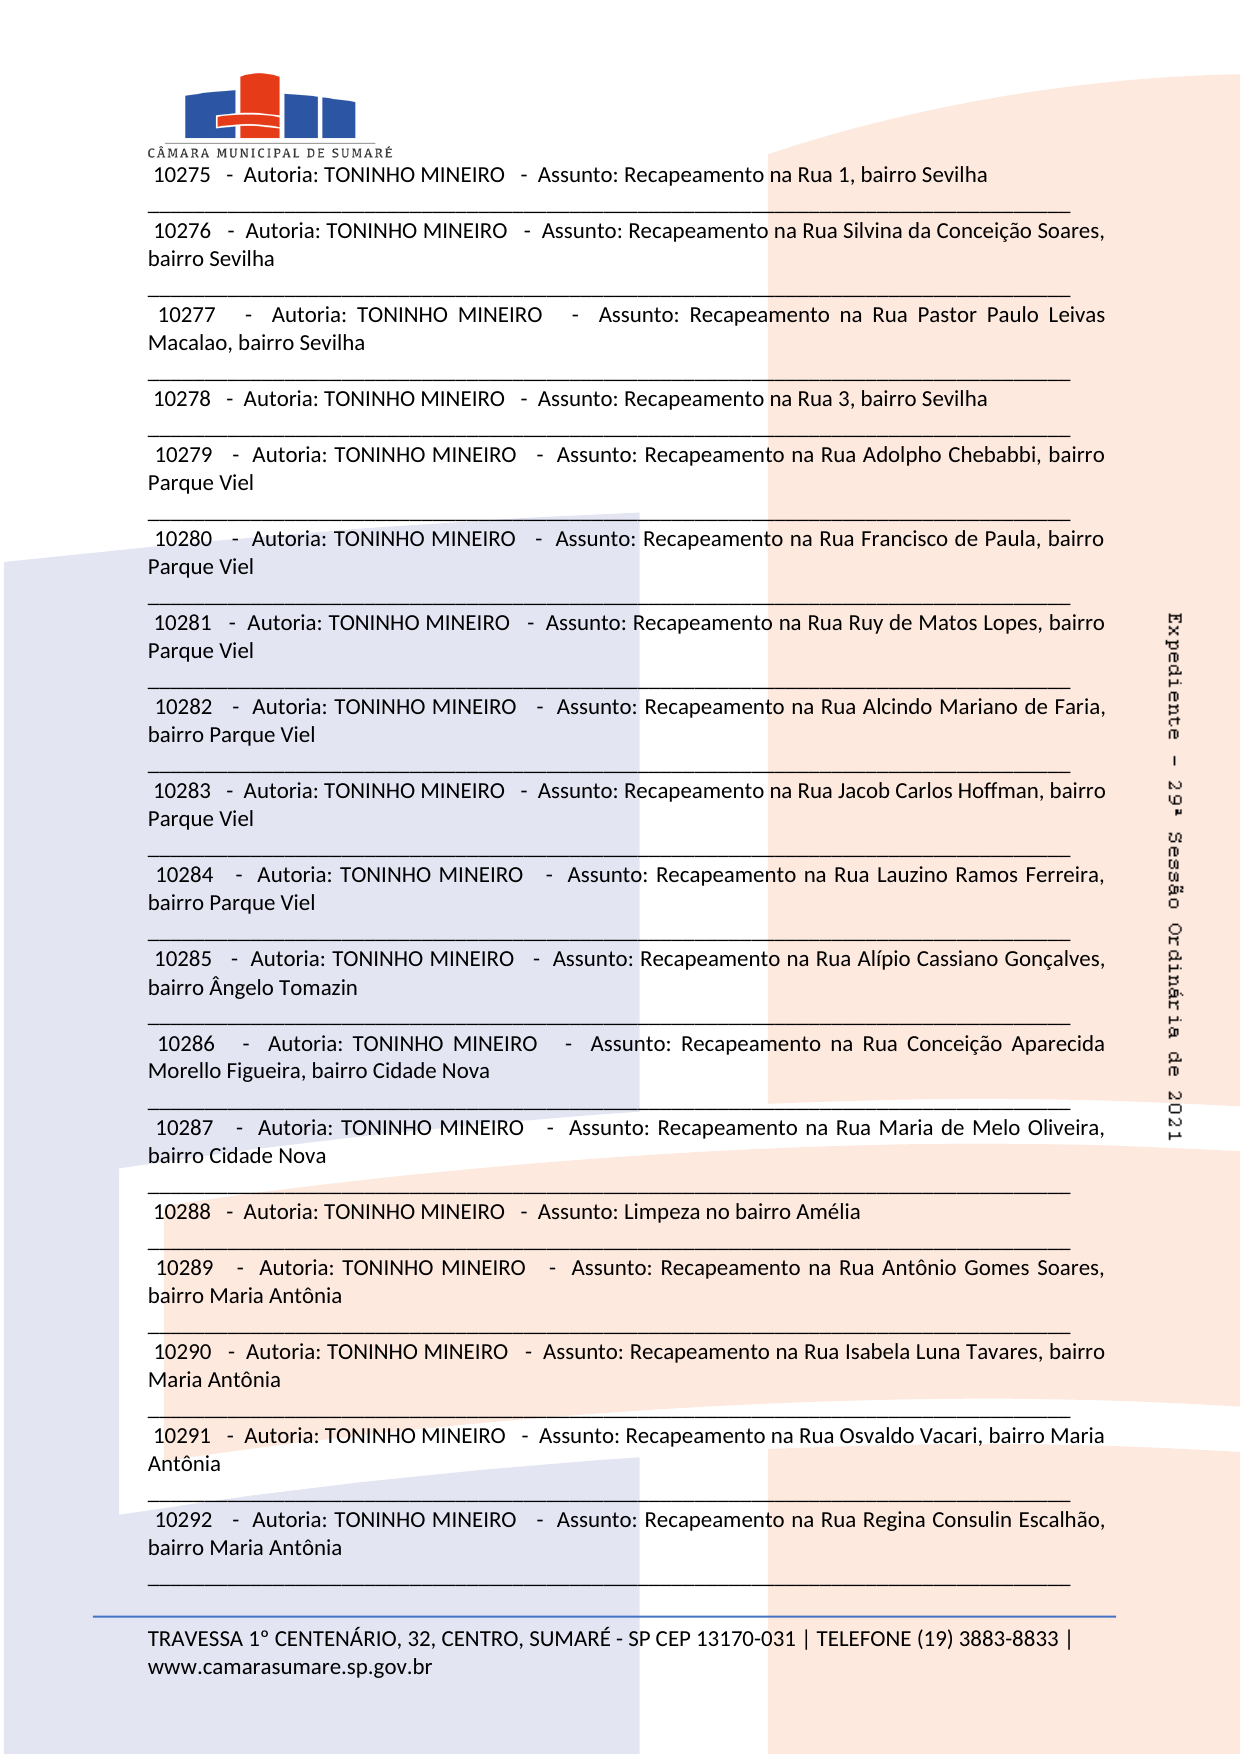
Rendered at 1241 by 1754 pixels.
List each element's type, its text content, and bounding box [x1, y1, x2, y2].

text _________________________________________________________________________________ [148, 1085, 1107, 1113]
text _________________________________________________________________________________ [148, 272, 1107, 300]
text _________________________________________________________________________________ [148, 1001, 1107, 1029]
text _________________________________________________________________________________ [148, 1309, 1107, 1337]
picture [147, 73, 394, 160]
picture [1142, 609, 1205, 1145]
text 10277 - Autoria: TONINHO MINEIRO - Assunto: Recapeamento na Rua Pastor Paulo Leivas Macalao, bairro Sevilha [148, 300, 1107, 356]
text 10285 - Autoria: TONINHO MINEIRO - Assunto: Recapeamento na Rua Alípio Cassiano Gonçalves, bairro Ângelo Tomazin [148, 944, 1107, 1001]
text 10280 - Autoria: TONINHO MINEIRO - Assunto: Recapeamento na Rua Francisco de Paula, bairro Parque Viel [148, 524, 1107, 580]
text _________________________________________________________________________________ [148, 1225, 1107, 1253]
text 10288 - Autoria: TONINHO MINEIRO - Assunto: Limpeza no bairro Amélia [148, 1197, 1107, 1225]
text _________________________________________________________________________________ [148, 664, 1107, 692]
text _________________________________________________________________________________ [148, 1393, 1107, 1421]
text _________________________________________________________________________________ [148, 1169, 1107, 1197]
text 10278 - Autoria: TONINHO MINEIRO - Assunto: Recapeamento na Rua 3, bairro Sevilha [148, 384, 1107, 412]
text _________________________________________________________________________________ [148, 917, 1107, 944]
text 10284 - Autoria: TONINHO MINEIRO - Assunto: Recapeamento na Rua Lauzino Ramos Ferreira, bairro Parque Viel [148, 861, 1107, 917]
text 10275 - Autoria: TONINHO MINEIRO - Assunto: Recapeamento na Rua 1, bairro Sevilha [148, 160, 1107, 188]
text 10291 - Autoria: TONINHO MINEIRO - Assunto: Recapeamento na Rua Osvaldo Vacari, bairro Maria Antônia [148, 1421, 1107, 1477]
text _________________________________________________________________________________ [148, 832, 1107, 861]
text 10287 - Autoria: TONINHO MINEIRO - Assunto: Recapeamento na Rua Maria de Melo Oliveira, bairro Cidade Nova [148, 1113, 1107, 1169]
text 10290 - Autoria: TONINHO MINEIRO - Assunto: Recapeamento na Rua Isabela Luna Tavares, bairro Maria Antônia [148, 1337, 1107, 1393]
text 10283 - Autoria: TONINHO MINEIRO - Assunto: Recapeamento na Rua Jacob Carlos Hoffman, bairro Parque Viel [148, 776, 1107, 832]
text 10276 - Autoria: TONINHO MINEIRO - Assunto: Recapeamento na Rua Silvina da Conceição Soares, bairro Sevilha [148, 216, 1107, 272]
text 10279 - Autoria: TONINHO MINEIRO - Assunto: Recapeamento na Rua Adolpho Chebabbi, bairro Parque Viel [148, 440, 1107, 496]
text _________________________________________________________________________________ [148, 356, 1107, 384]
text _________________________________________________________________________________ [148, 188, 1107, 216]
text _________________________________________________________________________________ [148, 1477, 1107, 1505]
text _________________________________________________________________________________ [148, 580, 1107, 608]
text _________________________________________________________________________________ [148, 1561, 1107, 1589]
text _________________________________________________________________________________ [148, 496, 1107, 524]
text 10286 - Autoria: TONINHO MINEIRO - Assunto: Recapeamento na Rua Conceição Aparecida Morello Figueira, bairro Cidade Nova [148, 1029, 1107, 1085]
text 10282 - Autoria: TONINHO MINEIRO - Assunto: Recapeamento na Rua Alcindo Mariano de Faria, bairro Parque Viel [148, 692, 1107, 748]
text 10292 - Autoria: TONINHO MINEIRO - Assunto: Recapeamento na Rua Regina Consulin Escalhão, bairro Maria Antônia [148, 1505, 1107, 1561]
text _________________________________________________________________________________ [148, 748, 1107, 776]
text 10289 - Autoria: TONINHO MINEIRO - Assunto: Recapeamento na Rua Antônio Gomes Soares, bairro Maria Antônia [148, 1253, 1107, 1309]
text _________________________________________________________________________________ [148, 412, 1107, 440]
text 10281 - Autoria: TONINHO MINEIRO - Assunto: Recapeamento na Rua Ruy de Matos Lopes, bairro Parque Viel [148, 608, 1107, 664]
